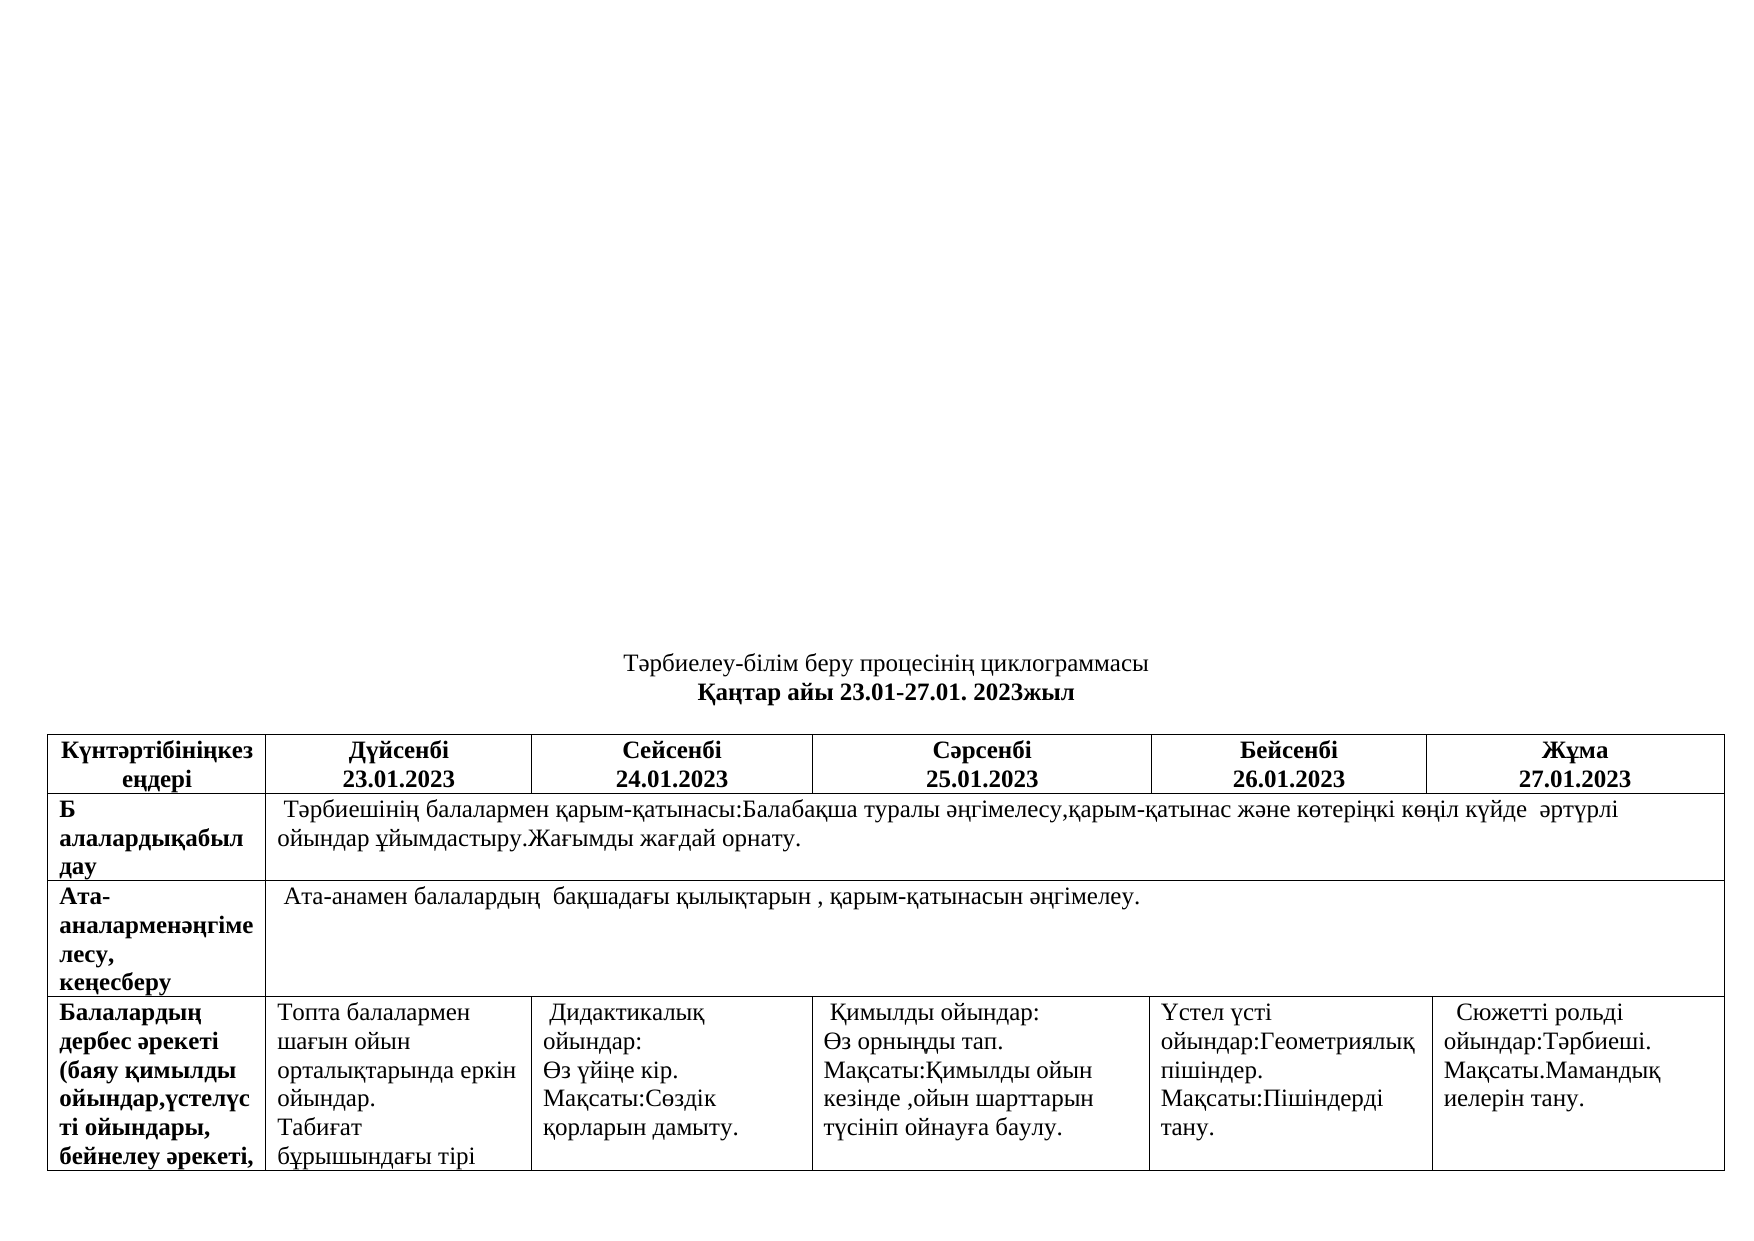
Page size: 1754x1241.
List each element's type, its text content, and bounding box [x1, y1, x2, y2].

table_header Дүйсенбі 23.01.2023 [266, 735, 531, 793]
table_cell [266, 997, 531, 1170]
table_cell Балалардықабылдау [48, 794, 265, 880]
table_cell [532, 997, 812, 1170]
table_header Сәрсенбі 25.01.2023 [813, 735, 1151, 793]
table_cell Ата-аналарменәңгімелесу, кеңесберу [48, 881, 265, 996]
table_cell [813, 997, 1149, 1170]
text Қаңтар айы 23.01-27.01. 2023жыл [59, 677, 1713, 706]
table_header Бейсенбі 26.01.2023 [1152, 735, 1426, 793]
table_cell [1433, 997, 1724, 1170]
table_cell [1150, 997, 1432, 1170]
table_cell Тәрбиешінің балалармен қарым-қатынасы:Балабақша туралы әңгімелесу,қарым-қатынас және көтеріңкі көңіл күйде әртүрлі ойындар ұйымдастыру.Жағымды жағдай орнату. [266, 794, 1724, 880]
table_header Күнтәртібініңкезеңдері [48, 735, 265, 793]
table_header Жұма 27.01.2023 [1427, 735, 1724, 793]
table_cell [48, 997, 265, 1170]
table_cell Ата-анамен балалардың бақшадағы қылықтарын , қарым-қатынасын әңгімелеу. [266, 881, 1724, 996]
text Тәрбиелеу-білім беру процесінің циклограммасы [59, 648, 1713, 677]
table_header Сейсенбі 24.01.2023 [532, 735, 812, 793]
